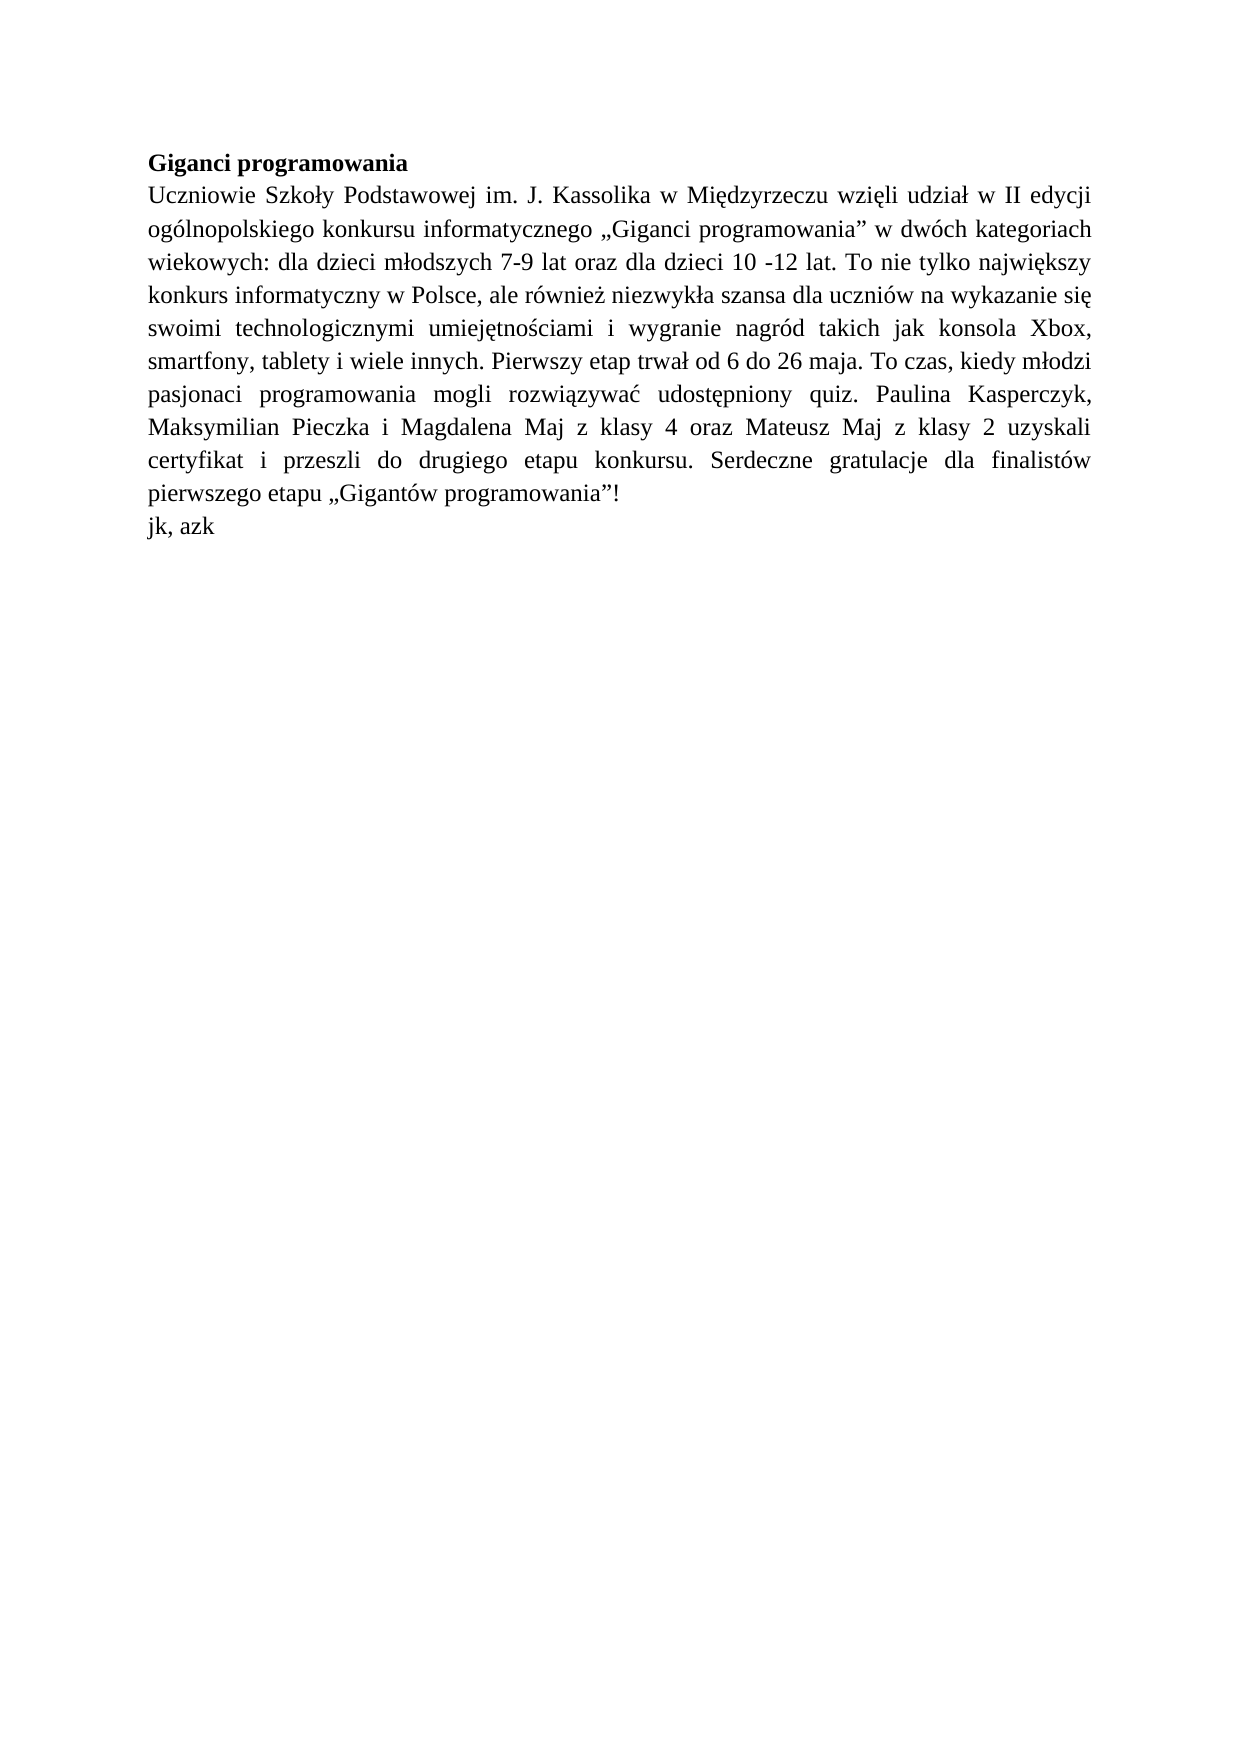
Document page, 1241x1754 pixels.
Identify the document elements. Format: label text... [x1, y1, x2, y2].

text Uczniowie Szkoły Podstawowej im. J. Kassolika w Międzyrzeczu wzięli udział w II edycji ogólnopolskiego konkursu informatycznego „Giganci programowania” w dwóch kategoriach wiekowych: dla dzieci młodszych 7-9 lat oraz dla dzieci 10 -12 lat. To nie tylko największy konkurs informatyczny w Polsce, ale również niezwykła szansa dla uczniów na wykazanie się swoimi technologicznymi umiejętnościami i wygranie nagród takich jak konsola Xbox, smartfony, tablety i wiele innych. Pierwszy etap trwał od 6 do 26 maja. To czas, kiedy młodzi pasjonaci programowania mogli rozwiązywać udostępniony quiz. Paulina Kasperczyk, Maksymilian Pieczka i Magdalena Maj z klasy 4 oraz Mateusz Maj z klasy 2 uzyskali certyfikat i przeszli do drugiego etapu konkursu. Serdeczne gratulacje dla finalistów pierwszego etapu „Gigantów programowania”! [148, 181, 1093, 507]
text Giganci programowania [148, 148, 1093, 176]
text jk, azk [148, 511, 1093, 539]
